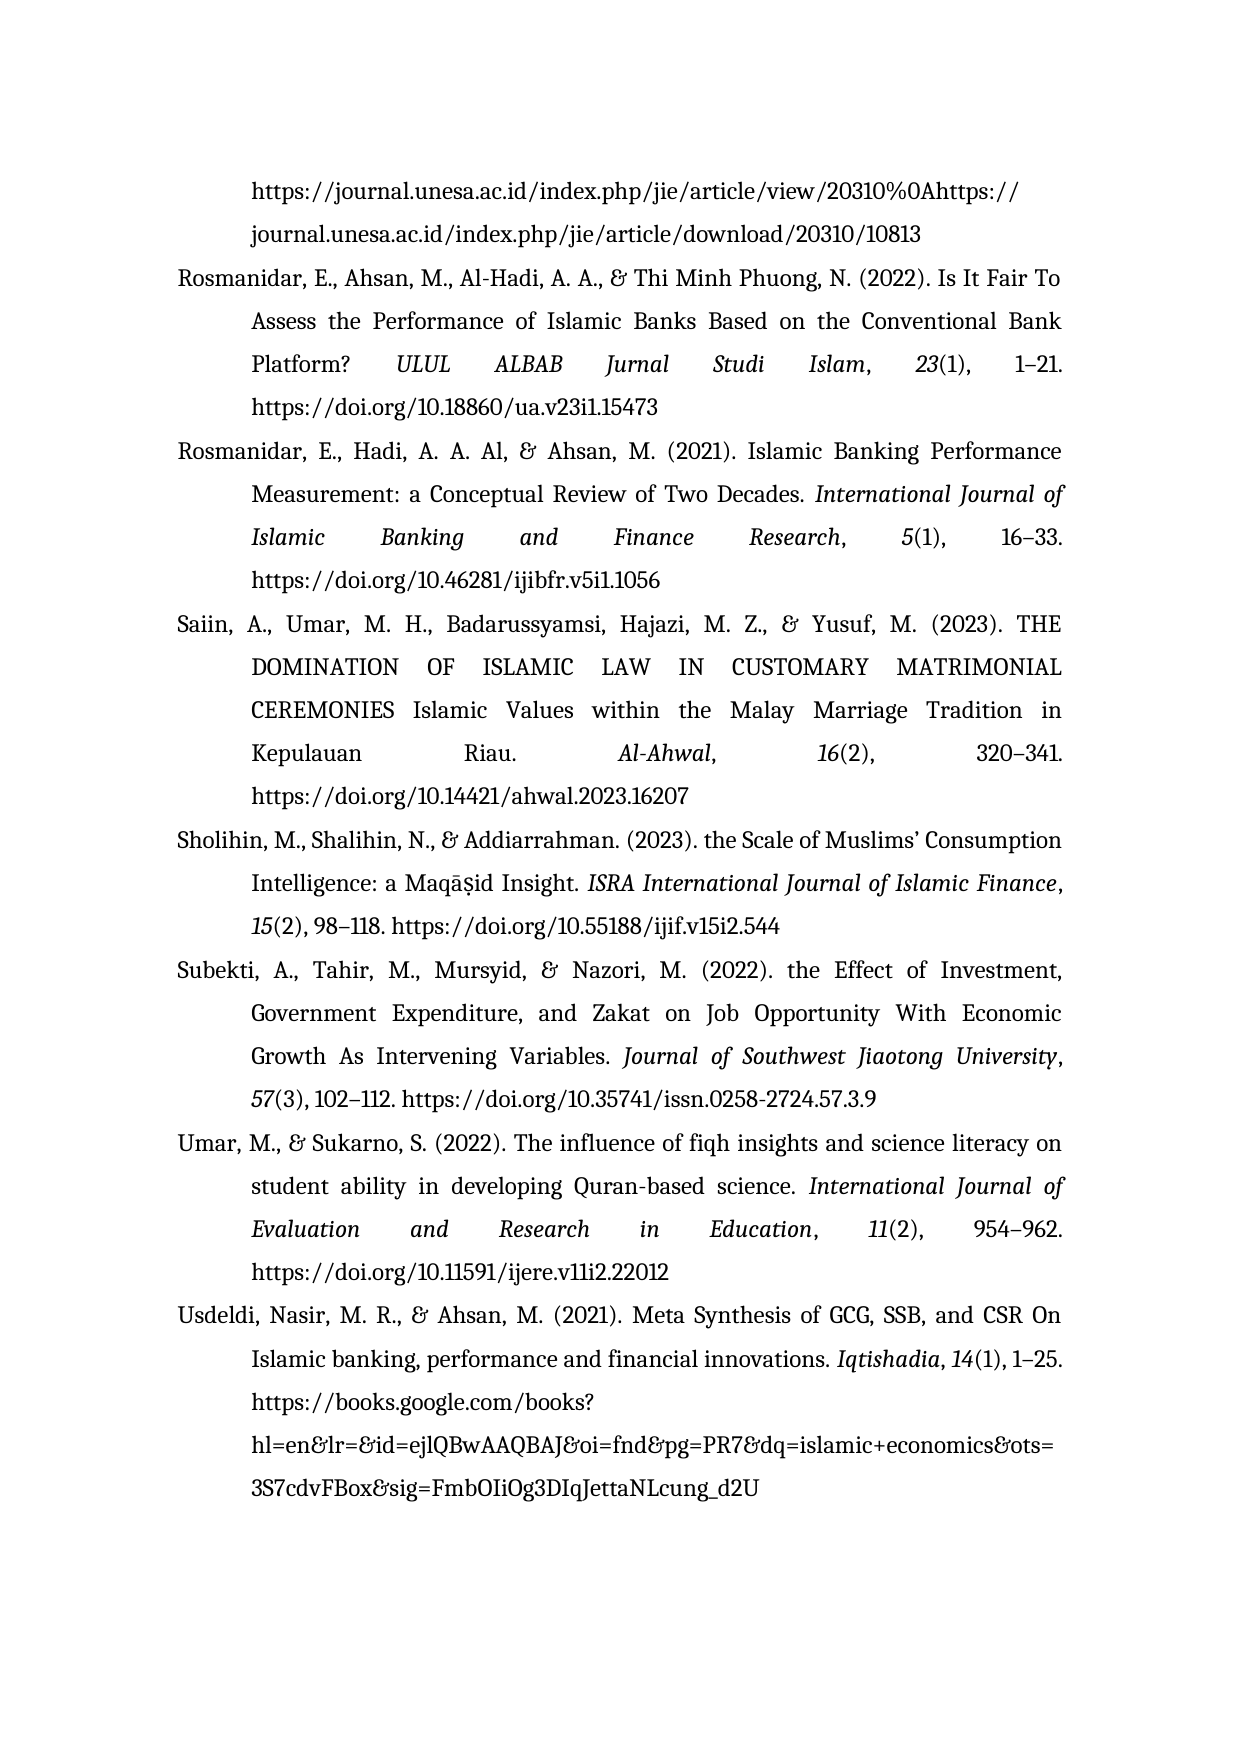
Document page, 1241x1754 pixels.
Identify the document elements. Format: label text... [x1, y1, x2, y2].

text Rosmanidar, E., Ahsan, M., Al-Hadi, A. A., & Thi Minh Phuong, N. (2022). Is It Fair To Assess the Performance of Islamic Banks Based on the Conventional Bank Platform? ULUL ALBAB Jurnal Studi Islam, 23(1), 1–21. https://doi.org/10.18860/ua.v23i1.15473 [177, 264, 1063, 422]
text Umar, M., & Sukarno, S. (2022). The influence of fiqh insights and science literacy on student ability in developing Quran-based science. International Journal of Evaluation and Research in Education, 11(2), 954–962. https://doi.org/10.11591/ijere.v11i2.22012 [177, 1128, 1063, 1287]
text Saiin, A., Umar, M. H., Badarussyamsi, Hajazi, M. Z., & Yusuf, M. (2023). THE DOMINATION OF ISLAMIC LAW IN CUSTOMARY MATRIMONIAL CEREMONIES Islamic Values within the Malay Marriage Tradition in Kepulauan Riau. Al-Ahwal, 16(2), 320–341. https://doi.org/10.14421/ahwal.2023.16207 [177, 610, 1063, 811]
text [177, 177, 1063, 249]
text Sholihin, M., Shalihin, N., & Addiarrahman. (2023). the Scale of Muslims’ Consumption Intelligence: a Maqāṣid Insight. ISRA International Journal of Islamic Finance, 15(2), 98–118. https://doi.org/10.55188/ijif.v15i2.544 [177, 826, 1063, 941]
text Subekti, A., Tahir, M., Mursyid, & Nazori, M. (2022). the Effect of Investment, Government Expenditure, and Zakat on Job Opportunity With Economic Growth As Intervening Variables. Journal of Southwest Jiaotong University, 57(3), 102–112. https://doi.org/10.35741/issn.0258-2724.57.3.9 [177, 956, 1063, 1114]
text Rosmanidar, E., Hadi, A. A. Al, & Ahsan, M. (2021). Islamic Banking Performance Measurement: a Conceptual Review of Two Decades. International Journal of Islamic Banking and Finance Research, 5(1), 16–33. https://doi.org/10.46281/ijibfr.v5i1.1056 [177, 437, 1063, 595]
text Usdeldi, Nasir, M. R., & Ahsan, M. (2021). Meta Synthesis of GCG, SSB, and CSR On Islamic banking, performance and financial innovations. Iqtishadia, 14(1), 1–25. https://books.google.com/books?hl=en&lr=&id=ejlQBwAAQBAJ&oi=fnd&pg=PR7&dq=islamic+economics&ots=3S7cdvFBox&sig=FmbOIiOg3DIqJettaNLcung_d2U [177, 1301, 1063, 1503]
